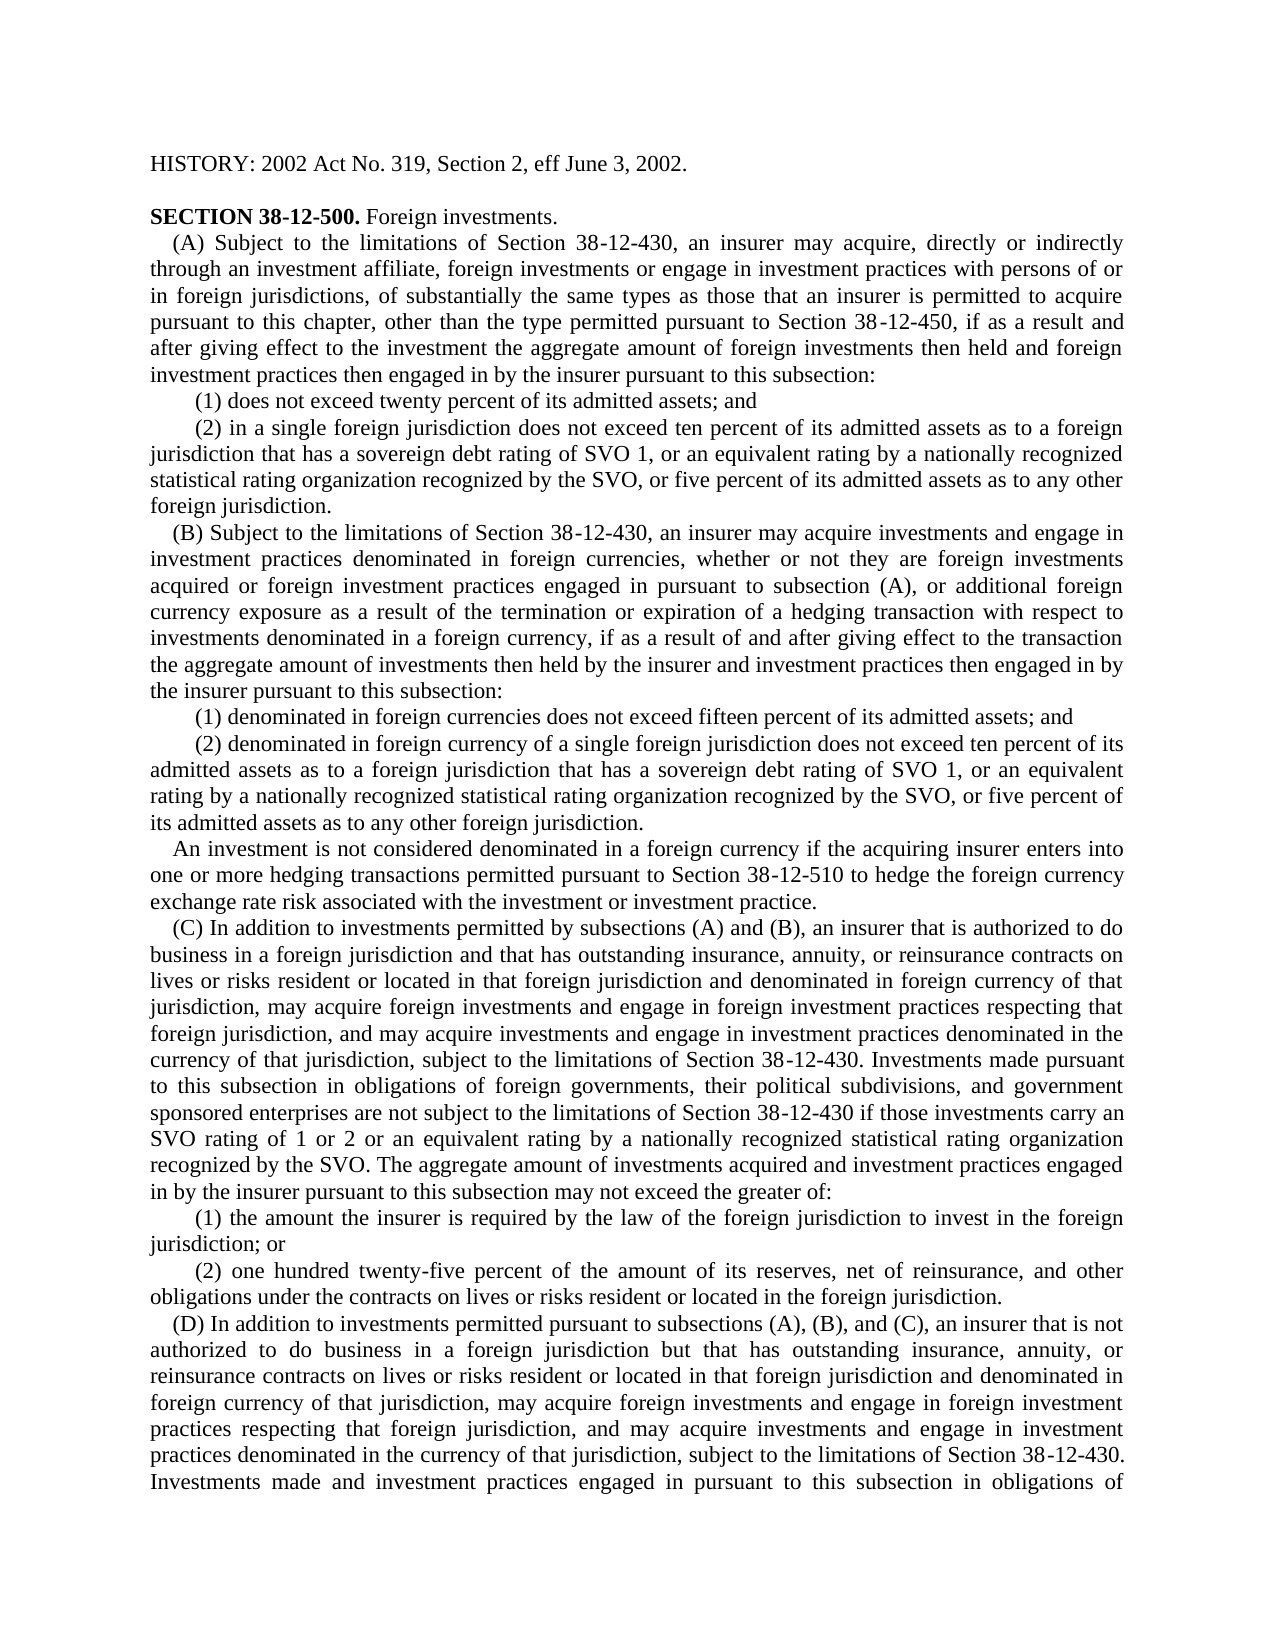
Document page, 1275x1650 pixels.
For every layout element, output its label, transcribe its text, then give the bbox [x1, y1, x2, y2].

text (2) denominated in foreign currency of a single foreign jurisdiction does not exceed ten percent of its admitted assets as to a foreign jurisdiction that has a sovereign debt rating of SVO 1, or an equivalent rating by a nationally recognized statistical rating organization recognized by the SVO, or five percent of its admitted assets as to any other foreign jurisdiction. [150, 730, 1125, 835]
text (1) does not exceed twenty percent of its admitted assets; and [150, 387, 1125, 413]
text (B) Subject to the limitations of Section 38-12-430, an insurer may acquire investments and engage in investment practices denominated in foreign currencies, whether or not they are foreign investments acquired or foreign investment practices engaged in pursuant to subsection (A), or additional foreign currency exposure as a result of the termination or expiration of a hedging transaction with respect to investments denominated in a foreign currency, if as a result of and after giving effect to the transaction the aggregate amount of investments then held by the insurer and investment practices then engaged in by the insurer pursuant to this subsection: [150, 519, 1125, 703]
text (1) the amount the insurer is required by the law of the foreign jurisdiction to invest in the foreign jurisdiction; or [150, 1204, 1125, 1257]
text An investment is not considered denominated in a foreign currency if the acquiring insurer enters into one or more hedging transactions permitted pursuant to Section 38-12-510 to hedge the foreign currency exchange rate risk associated with the investment or investment practice. [150, 835, 1125, 914]
text (A) Subject to the limitations of Section 38-12-430, an insurer may acquire, directly or indirectly through an investment affiliate, foreign investments or engage in investment practices with persons of or in foreign jurisdictions, of substantially the same types as those that an insurer is permitted to acquire pursuant to this chapter, other than the type permitted pursuant to Section 38-12-450, if as a result and after giving effect to the investment the aggregate amount of foreign investments then held and foreign investment practices then engaged in by the insurer pursuant to this subsection: [150, 229, 1125, 387]
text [150, 1309, 1125, 1494]
text (2) one hundred twenty-five percent of the amount of its reserves, net of reinsurance, and other obligations under the contracts on lives or risks resident or located in the foreign jurisdiction. [150, 1257, 1125, 1309]
text (C) In addition to investments permitted by subsections (A) and (B), an insurer that is authorized to do business in a foreign jurisdiction and that has outstanding insurance, annuity, or reinsurance contracts on lives or risks resident or located in that foreign jurisdiction and denominated in foreign currency of that jurisdiction, may acquire foreign investments and engage in foreign investment practices respecting that foreign jurisdiction, and may acquire investments and engage in investment practices denominated in the currency of that jurisdiction, subject to the limitations of Section 38-12-430. Investments made pursuant to this subsection in obligations of foreign governments, their political subdivisions, and government sponsored enterprises are not subject to the limitations of Section 38-12-430 if those investments carry an SVO rating of 1 or 2 or an equivalent rating by a nationally recognized statistical rating organization recognized by the SVO. The aggregate amount of investments acquired and investment practices engaged in by the insurer pursuant to this subsection may not exceed the greater of: [150, 914, 1125, 1204]
text SECTION 38-12-500. Foreign investments. [150, 203, 1125, 229]
text (1) denominated in foreign currencies does not exceed fifteen percent of its admitted assets; and [150, 703, 1125, 730]
text HISTORY: 2002 Act No. 319, Section 2, eff June 3, 2002. [150, 150, 1125, 176]
text (2) in a single foreign jurisdiction does not exceed ten percent of its admitted assets as to a foreign jurisdiction that has a sovereign debt rating of SVO 1, or an equivalent rating by a nationally recognized statistical rating organization recognized by the SVO, or five percent of its admitted assets as to any other foreign jurisdiction. [150, 413, 1125, 519]
